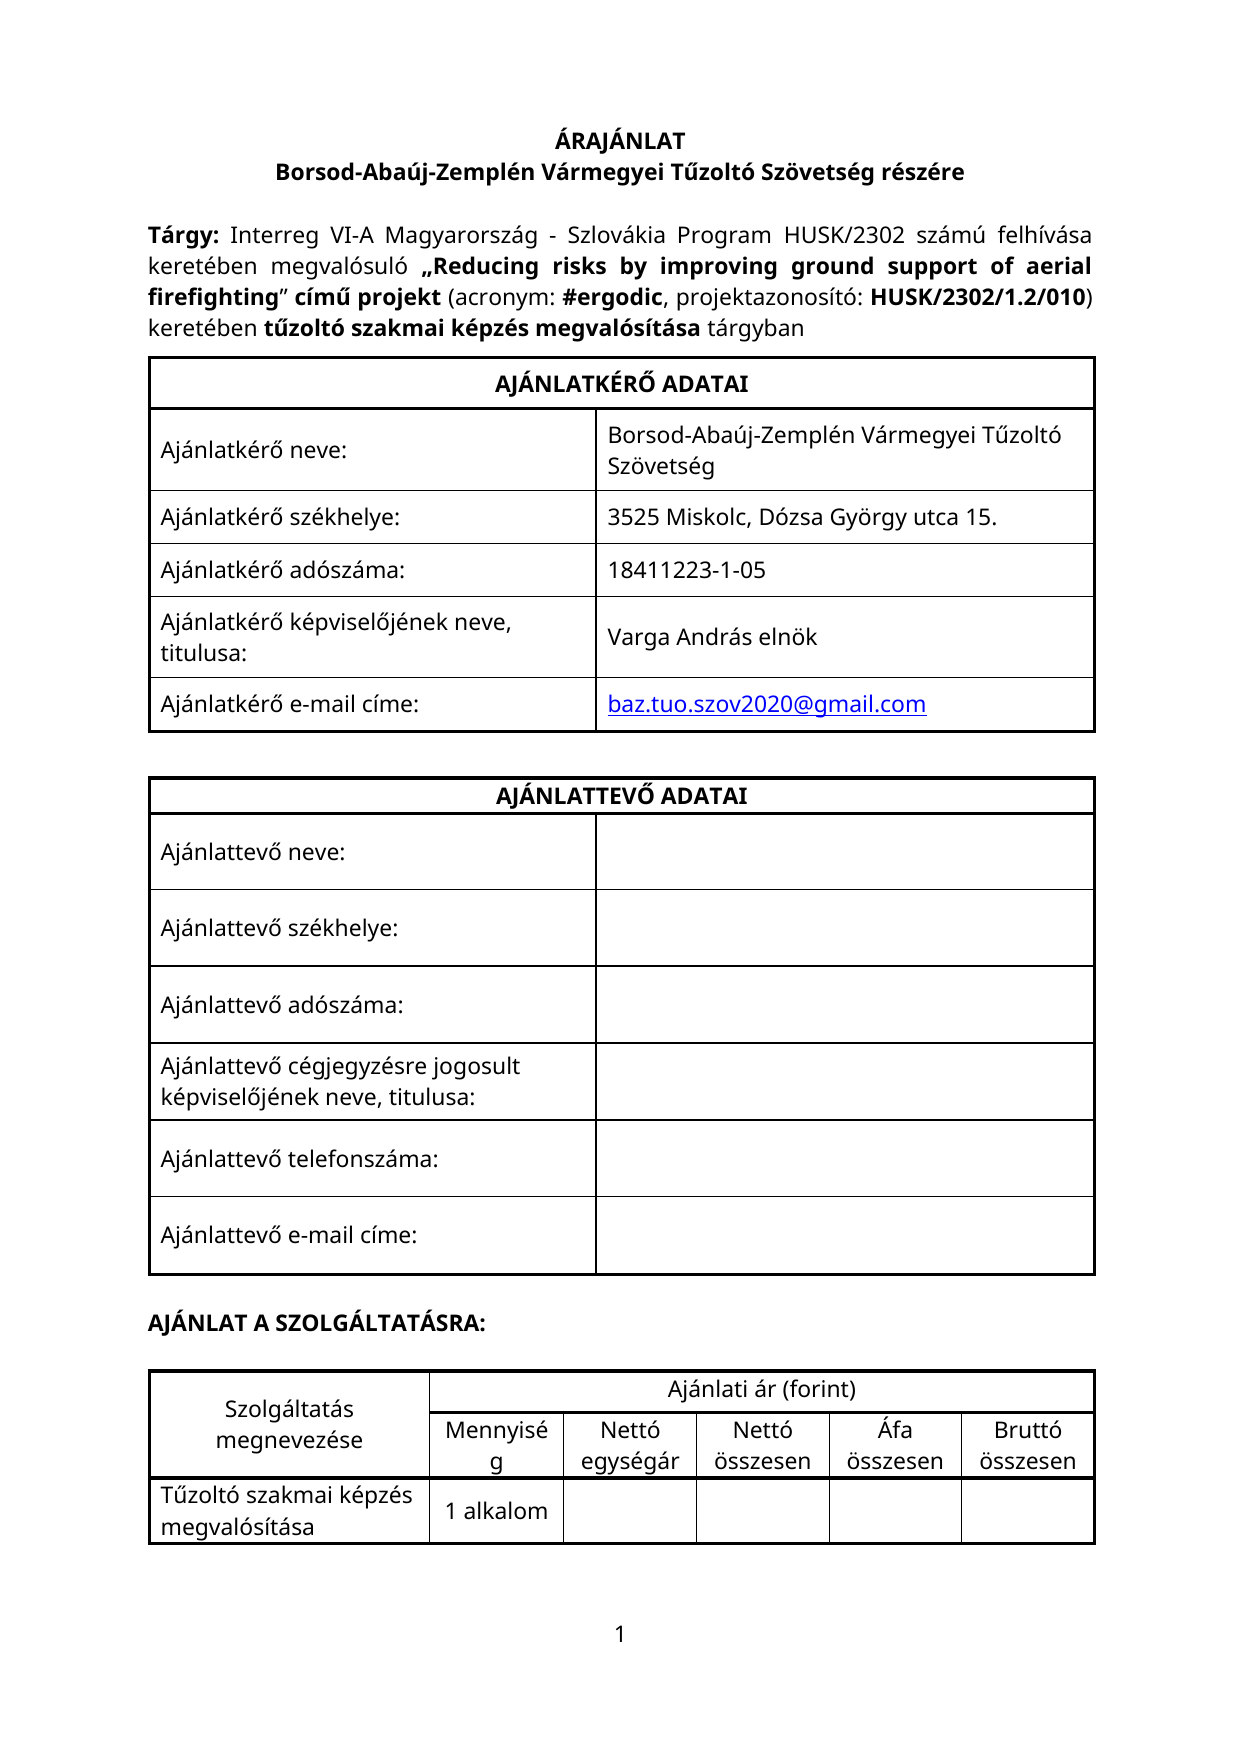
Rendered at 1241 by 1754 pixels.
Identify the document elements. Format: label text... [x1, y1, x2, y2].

table_cell [597, 1044, 1093, 1119]
table_cell Ajánlatkérő e-mail címe: [151, 678, 595, 729]
table_cell Ajánlatkérő székhelye: [151, 491, 595, 543]
table_cell Ajánlatkérő képviselőjének neve, titulusa: [151, 597, 595, 676]
table_cell Ajánlatkérő neve: [151, 410, 595, 489]
table_cell Nettó összesen [697, 1414, 829, 1476]
table_cell Bruttó összesen [962, 1414, 1093, 1476]
table_header Szolgáltatás megnevezése [151, 1373, 429, 1476]
table_cell Ajánlattevő adószáma: [151, 967, 595, 1042]
table_cell Tűzoltó szakmai képzés megvalósítása [151, 1480, 429, 1542]
table_cell 3525 Miskolc, Dózsa György utca 15. [597, 491, 1093, 543]
table_cell Ajánlattevő székhelye: [151, 890, 595, 965]
table_header AJÁNLATTEVŐ ADATAI [151, 780, 1093, 812]
table_cell Borsod-Abaúj-Zemplén Vármegyei Tűzoltó Szövetség [597, 410, 1093, 489]
table_cell [697, 1480, 829, 1542]
table_cell 1 alkalom [430, 1480, 563, 1542]
table_cell Ajánlattevő e-mail címe: [151, 1197, 595, 1272]
table_cell [597, 890, 1093, 965]
table_cell [597, 1197, 1093, 1272]
table_cell Ajánlattevő neve: [151, 815, 595, 889]
table_cell Ajánlatkérő adószáma: [151, 544, 595, 596]
text ÁRAJÁNLAT [148, 125, 1093, 156]
table_cell Ajánlattevő cégjegyzésre jogosult képviselőjének neve, titulusa: [151, 1044, 595, 1119]
table_cell [597, 1121, 1093, 1196]
table_cell 18411223-1-05 [597, 544, 1093, 596]
table_cell [597, 967, 1093, 1042]
text Borsod-Abaúj-Zemplén Vármegyei Tűzoltó Szövetség részére [148, 156, 1093, 187]
table_cell baz.tuo.szov2020@gmail.com [597, 678, 1093, 729]
table_cell Nettó egységár [564, 1414, 696, 1476]
text Tárgy: Interreg VI-A Magyarország - Szlovákia Program HUSK/2302 számú felhívása keretében megvalósuló „Reducing risks by improving ground support of aerial firefighting” című projekt (acronym: #ergodic, projektazonosító: HUSK/2302/1.2/010) keretében tűzoltó szakmai képzés megvalósítása tárgyban [148, 219, 1093, 344]
table_cell Áfa összesen [830, 1414, 961, 1476]
table_cell [830, 1480, 961, 1542]
text AJÁNLAT A SZOLGÁLTATÁSRA: [148, 1307, 1093, 1338]
table_cell [597, 815, 1093, 889]
table_header AJÁNLATKÉRŐ ADATAI [151, 359, 1093, 407]
table_cell [962, 1480, 1093, 1542]
table_cell Varga András elnök [597, 597, 1093, 676]
table_header Ajánlati ár (forint) [430, 1373, 1093, 1411]
table_cell [564, 1480, 696, 1542]
table_cell Mennyiség [430, 1414, 563, 1476]
table_cell Ajánlattevő telefonszáma: [151, 1121, 595, 1196]
